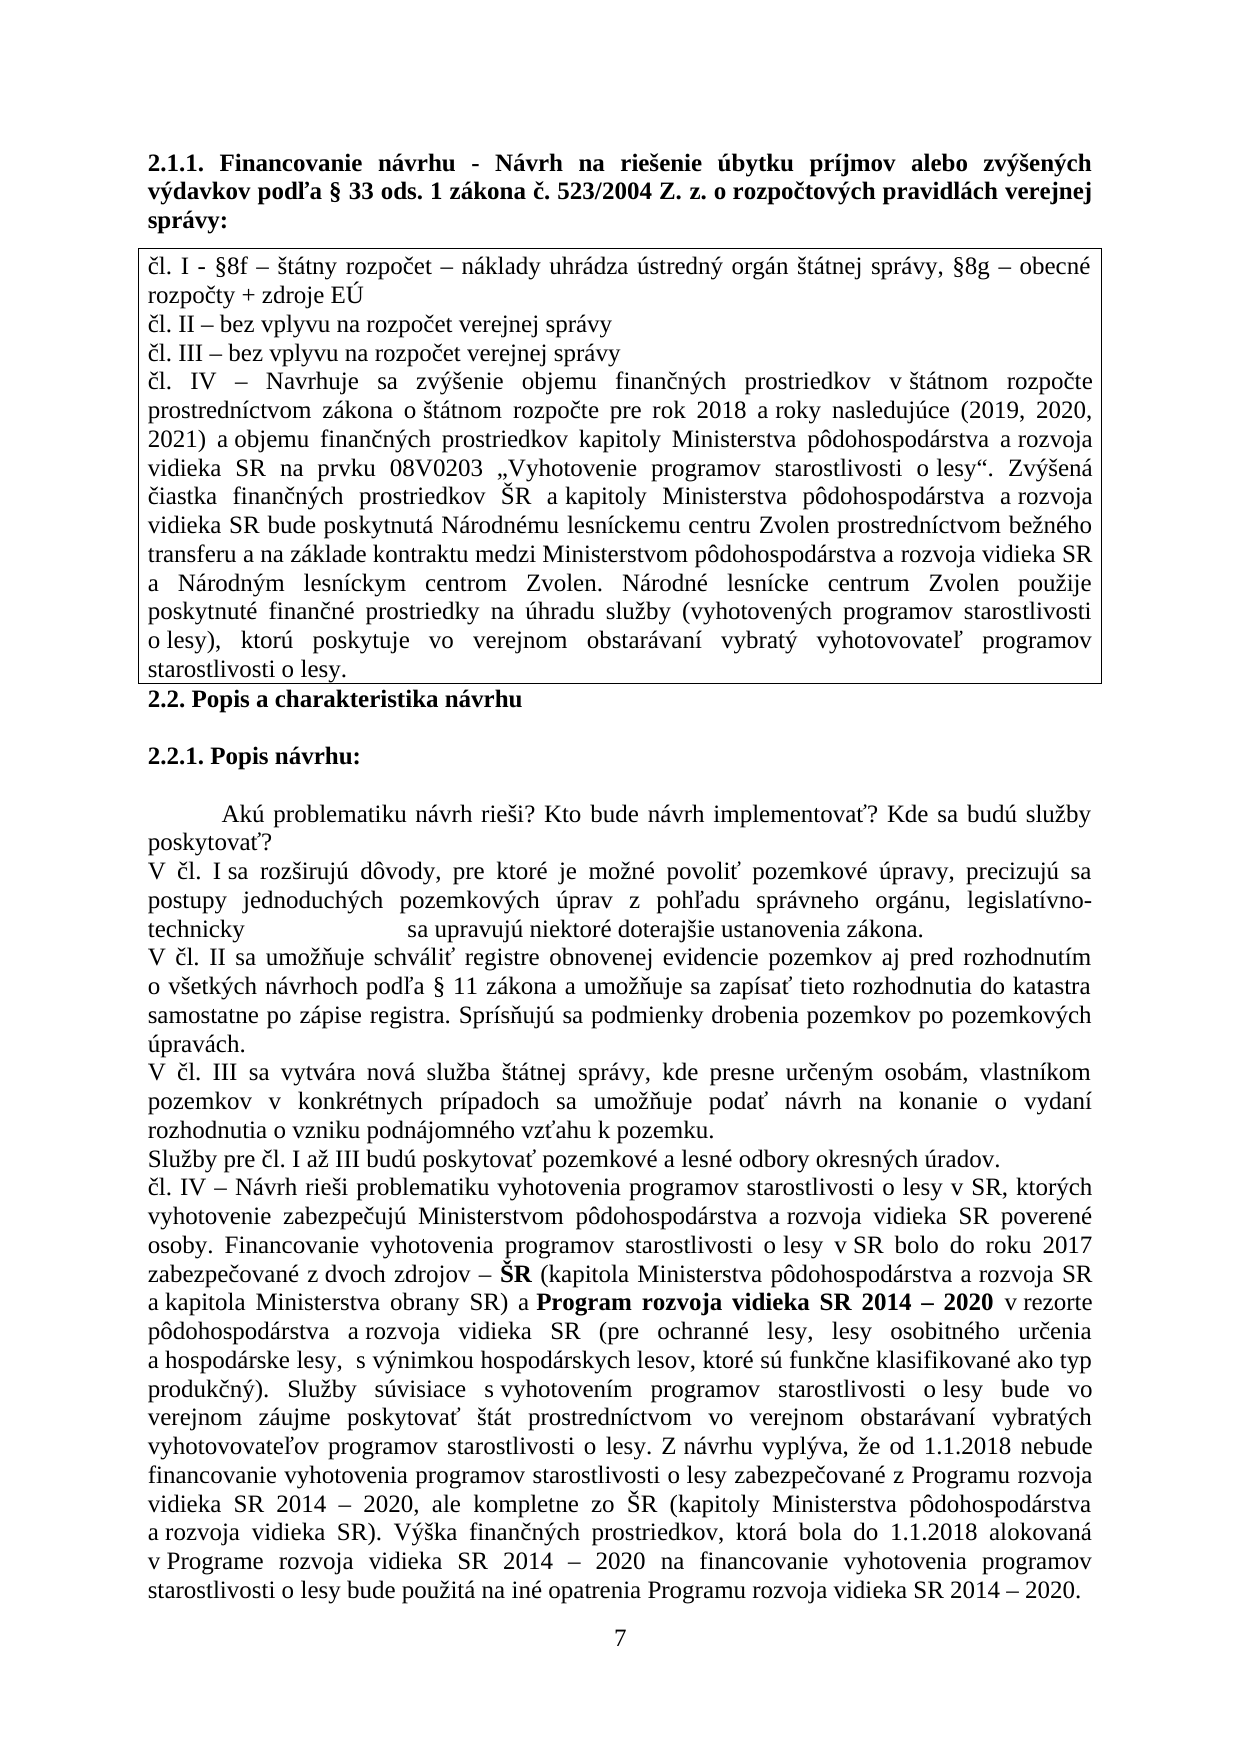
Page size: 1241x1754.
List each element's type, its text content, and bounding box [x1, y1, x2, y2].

text čl. IV – Navrhuje sa zvýšenie objemu finančných prostriedkov v štátnom rozpočte prostredníctvom zákona o štátnom rozpočte pre rok 2018 a roky nasledujúce (2019, 2020, 2021) a objemu finančných prostriedkov kapitoly Ministerstva pôdohospodárstva a rozvoja vidieka SR na prvku 08V0203 „Vyhotovenie programov starostlivosti o lesy“. Zvýšená čiastka finančných prostriedkov ŠR a kapitoly Ministerstva pôdohospodárstva a rozvoja vidieka SR bude poskytnutá Národnému lesníckemu centru Zvolen prostredníctvom bežného transferu a na základe kontraktu medzi Ministerstvom pôdohospodárstva a rozvoja vidieka SR a Národným lesníckym centrom Zvolen. Národné lesnícke centrum Zvolen použije poskytnuté finančné prostriedky na úhradu služby (vyhotovených programov starostlivosti o lesy), ktorú poskytuje vo verejnom obstarávaní vybratý vyhotovovateľ programov starostlivosti o lesy. [139, 363, 1101, 683]
text 2.1.1. Financovanie návrhu - Návrh na riešenie úbytku príjmov alebo zvýšených výdavkov podľa § 33 ods. 1 zákona č. 523/2004 Z. z. o rozpočtových pravidlách verejnej správy: [148, 148, 1093, 234]
text čl. I - §8f – štátny rozpočet – náklady uhrádza ústredný orgán štátnej správy, §8g – obecné rozpočty + zdroje EÚ [139, 249, 1101, 309]
text Akú problematiku návrh rieši? Kto bude návrh implementovať? Kde sa budú služby poskytovať? [148, 799, 1093, 856]
text Služby pre čl. I až III budú poskytovať pozemkové a lesné odbory okresných úradov. [148, 1144, 1093, 1172]
text čl. IV – Návrh rieši problematiku vyhotovenia programov starostlivosti o lesy v SR, ktorých vyhotovenie zabezpečujú Ministerstvom pôdohospodárstva a rozvoja vidieka SR poverené osoby. Financovanie vyhotovenia programov starostlivosti o lesy v SR bolo do roku 2017 zabezpečované z dvoch zdrojov – ŠR (kapitola Ministerstva pôdohospodárstva a rozvoja SR a kapitola Ministerstva obrany SR) a Program rozvoja vidieka SR 2014 – 2020 v rezorte pôdohospodárstva a rozvoja vidieka SR (pre ochranné lesy, lesy osobitného určenia a hospodárske lesy, s výnimkou hospodárskych lesov, ktoré sú funkčne klasifikované ako typ produkčný). Služby súvisiace s vyhotovením programov starostlivosti o lesy bude vo verejnom záujme poskytovať štát prostredníctvom vo verejnom obstarávaní vybratých vyhotovovateľov programov starostlivosti o lesy. Z návrhu vyplýva, že od 1.1.2018 nebude financovanie vyhotovenia programov starostlivosti o lesy zabezpečované z Programu rozvoja vidieka SR 2014 – 2020, ale kompletne zo ŠR (kapitoly Ministerstva pôdohospodárstva a rozvoja vidieka SR). Výška finančných prostriedkov, ktorá bola do 1.1.2018 alokovaná v Programe rozvoja vidieka SR 2014 – 2020 na financovanie vyhotovenia programov starostlivosti o lesy bude použitá na iné opatrenia Programu rozvoja vidieka SR 2014 – 2020. [148, 1172, 1093, 1604]
text čl. III – bez vplyvu na rozpočet verejnej správy [148, 338, 1093, 363]
text V čl. III sa vytvára nová služba štátnej správy, kde presne určeným osobám, vlastníkom pozemkov v konkrétnych prípadoch sa umožňuje podať návrh na konanie o vydaní rozhodnutia o vzniku podnájomného vzťahu k pozemku. [148, 1057, 1093, 1144]
text V čl. II sa umožňuje schváliť registre obnovenej evidencie pozemkov aj pred rozhodnutím o všetkých návrhoch podľa § 11 zákona a umožňuje sa zapísať tieto rozhodnutia do katastra samostatne po zápise registra. Sprísňujú sa podmienky drobenia pozemkov po pozemkových úpravách. [148, 942, 1093, 1057]
text čl. II – bez vplyvu na rozpočet verejnej správy [148, 309, 1093, 338]
text 2.2. Popis a charakteristika návrhu [148, 684, 1093, 712]
text V čl. I sa rozširujú dôvody, pre ktoré je možné povoliť pozemkové úpravy, precizujú sa postupy jednoduchých pozemkových úprav z pohľadu správneho orgánu, legislatívno-technicky sa upravujú niektoré doterajšie ustanovenia zákona. [148, 856, 1093, 942]
text 2.2.1. Popis návrhu: [148, 741, 1093, 770]
